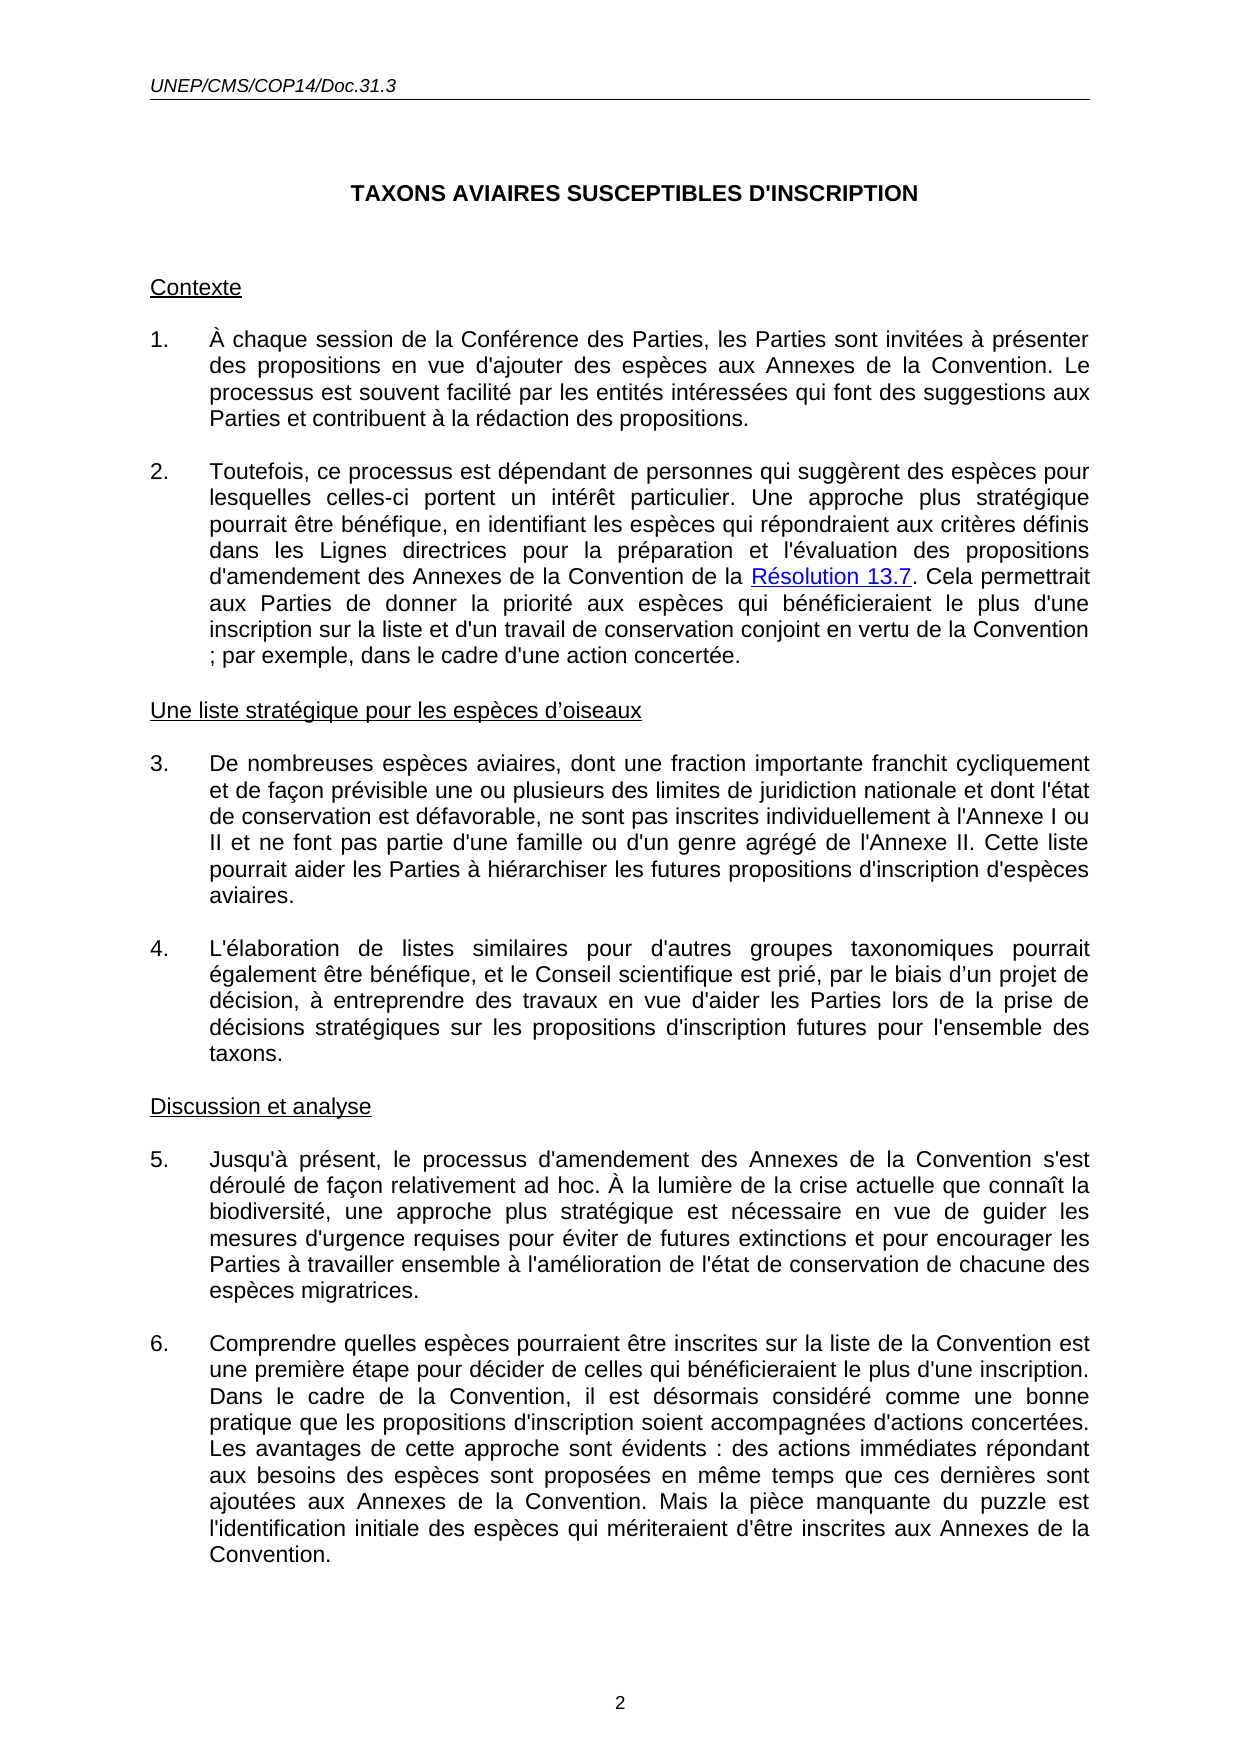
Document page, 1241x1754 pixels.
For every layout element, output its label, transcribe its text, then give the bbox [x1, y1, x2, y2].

text Discussion et analyse [150, 1093, 1090, 1119]
text Contexte [150, 273, 1090, 300]
text TAXONS AVIAIRES SUSCEPTIBLES D'INSCRIPTION [141, 180, 1128, 207]
list L'élaboration de listes similaires pour d'autres groupes taxonomiques pourrait également être bénéfique, et le Conseil scientifique est prié, par le biais d’un projet de décision, à entreprendre des travaux en vue d'aider les Parties lors de la prise de décisions stratégiques sur les propositions d'inscription futures pour l'ensemble des taxons. [150, 935, 1090, 1066]
list À chaque session de la Conférence des Parties, les Parties sont invitées à présenter des propositions en vue d'ajouter des espèces aux Annexes de la Convention. Le processus est souvent facilité par les entités intéressées qui font des suggestions aux Parties et contribuent à la rédaction des propositions. [150, 326, 1090, 432]
list Toutefois, ce processus est dépendant de personnes qui suggèrent des espèces pour lesquelles celles-ci portent un intérêt particulier. Une approche plus stratégique pourrait être bénéfique, en identifiant les espèces qui répondraient aux critères définis dans les Lignes directrices pour la préparation et l'évaluation des propositions d'amendement des Annexes de la Convention de la Résolution 13.7. Cela permettrait aux Parties de donner la priorité aux espèces qui bénéficieraient le plus d'une inscription sur la liste et d'un travail de conservation conjoint en vertu de la Convention ; par exemple, dans le cadre d'une action concertée. [150, 458, 1090, 669]
list Jusqu'à présent, le processus d'amendement des Annexes de la Convention s'est déroulé de façon relativement ad hoc. À la lumière de la crise actuelle que connaît la biodiversité, une approche plus stratégique est nécessaire en vue de guider les mesures d'urgence requises pour éviter de futures extinctions et pour encourager les Parties à travailler ensemble à l'amélioration de l'état de conservation de chacune des espèces migratrices. [150, 1146, 1090, 1304]
text Une liste stratégique pour les espèces d’oiseaux [150, 697, 1090, 724]
list De nombreuses espèces aviaires, dont une fraction importante franchit cycliquement et de façon prévisible une ou plusieurs des limites de juridiction nationale et dont l'état de conservation est défavorable, ne sont pas inscrites individuellement à l'Annexe I ou II et ne font pas partie d'une famille ou d'un genre agrégé de l'Annexe II. Cette liste pourrait aider les Parties à hiérarchiser les futures propositions d'inscription d'espèces aviaires. [150, 750, 1090, 908]
list Comprendre quelles espèces pourraient être inscrites sur la liste de la Convention est une première étape pour décider de celles qui bénéficieraient le plus d'une inscription. Dans le cadre de la Convention, il est désormais considéré comme une bonne pratique que les propositions d'inscription soient accompagnées d'actions concertées. Les avantages de cette approche sont évidents : des actions immédiates répondant aux besoins des espèces sont proposées en même temps que ces dernières sont ajoutées aux Annexes de la Convention. Mais la pièce manquante du puzzle est l'identification initiale des espèces qui mériteraient d'être inscrites aux Annexes de la Convention. [150, 1330, 1090, 1567]
